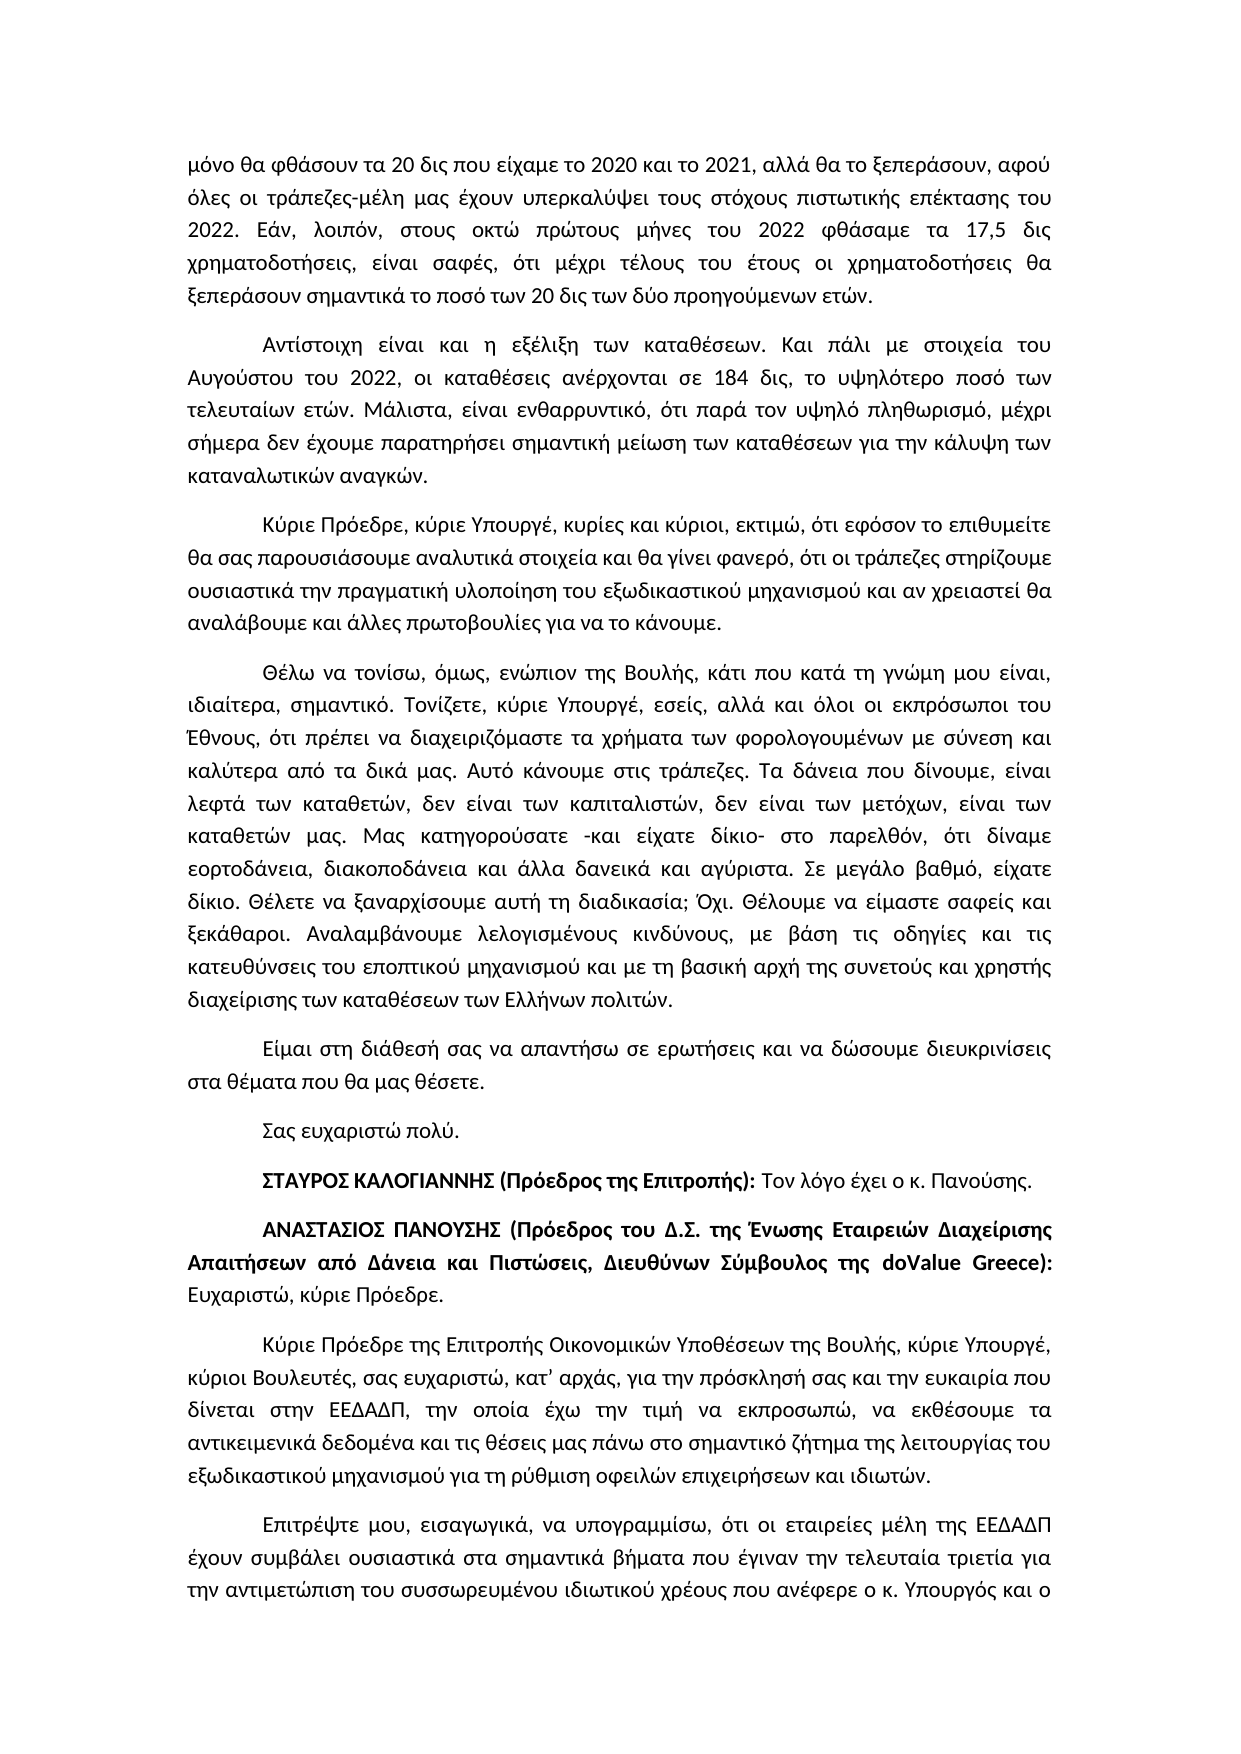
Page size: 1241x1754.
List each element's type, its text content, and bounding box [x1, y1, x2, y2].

text Κύριε Πρόεδρε της Επιτροπής Οικονομικών Υποθέσεων της Βουλής, κύριε Υπουργέ, κύριοι Βουλευτές, σας ευχαριστώ, κατ’ αρχάς, για την πρόσκλησή σας και την ευκαιρία που δίνεται στην ΕΕΔΑΔΠ, την οποία έχω την τιμή να εκπροσωπώ, να εκθέσουμε τα αντικειμενικά δεδομένα και τις θέσεις μας πάνω στο σημαντικό ζήτημα της λειτουργίας του εξωδικαστικού μηχανισμού για τη ρύθμιση οφειλών επιχειρήσεων και ιδιωτών. [187, 1330, 1053, 1489]
text Αντίστοιχη είναι και η εξέλιξη των καταθέσεων. Και πάλι με στοιχεία του Αυγούστου του 2022, οι καταθέσεις ανέρχονται σε 184 δις, το υψηλότερο ποσό των τελευταίων ετών. Μάλιστα, είναι ενθαρρυντικό, ότι παρά τον υψηλό πληθωρισμό, μέχρι σήμερα δεν έχουμε παρατηρήσει σημαντική μείωση των καταθέσεων για την κάλυψη των καταναλωτικών αναγκών. [187, 330, 1053, 489]
text Σας ευχαριστώ πολύ. [187, 1116, 1053, 1144]
text ΣΤΑΥΡΟΣ ΚΑΛΟΓΙΑΝΝΗΣ (Πρόεδρος της Επιτροπής): Τον λόγο έχει ο κ. Πανούσης. [187, 1166, 1053, 1194]
text Είμαι στη διάθεσή σας να απαντήσω σε ερωτήσεις και να δώσουμε διευκρινίσεις στα θέματα που θα μας θέσετε. [187, 1034, 1053, 1095]
text Θέλω να τονίσω, όμως, ενώπιον της Βουλής, κάτι που κατά τη γνώμη μου είναι, ιδιαίτερα, σημαντικό. Τονίζετε, κύριε Υπουργέ, εσείς, αλλά και όλοι οι εκπρόσωποι του Έθνους, ότι πρέπει να διαχειριζόμαστε τα χρήματα των φορολογουμένων με σύνεση και καλύτερα από τα δικά μας. Αυτό κάνουμε στις τράπεζες. Τα δάνεια που δίνουμε, είναι λεφτά των καταθετών, δεν είναι των καπιταλιστών, δεν είναι των μετόχων, είναι των καταθετών μας. Μας κατηγορούσατε -και είχατε δίκιο- στο παρελθόν, ότι δίναμε εορτοδάνεια, διακοποδάνεια και άλλα δανεικά και αγύριστα. Σε μεγάλο βαθμό, είχατε δίκιο. Θέλετε να ξαναρχίσουμε αυτή τη διαδικασία; Όχι. Θέλουμε να είμαστε σαφείς και ξεκάθαροι. Αναλαμβάνουμε λελογισμένους κινδύνους, με βάση τις οδηγίες και τις κατευθύνσεις του εποπτικού μηχανισμού και με τη βασική αρχή της συνετούς και χρηστής διαχείρισης των καταθέσεων των Ελλήνων πολιτών. [187, 658, 1053, 1013]
text ΑΝΑΣΤΑΣΙΟΣ ΠΑΝΟΥΣΗΣ (Πρόεδρος του Δ.Σ. της Ένωσης Εταιρειών Διαχείρισης Απαιτήσεων από Δάνεια και Πιστώσεις, Διευθύνων Σύμβουλος της doValue Greece): Ευχαριστώ, κύριε Πρόεδρε. [187, 1215, 1053, 1309]
text Κύριε Πρόεδρε, κύριε Υπουργέ, κυρίες και κύριοι, εκτιμώ, ότι εφόσον το επιθυμείτε θα σας παρουσιάσουμε αναλυτικά στοιχεία και θα γίνει φανερό, ότι οι τράπεζες στηρίζουμε ουσιαστικά την πραγματική υλοποίηση του εξωδικαστικού μηχανισμού και αν χρειαστεί θα αναλάβουμε και άλλες πρωτοβουλίες για να το κάνουμε. [187, 510, 1053, 637]
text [187, 1510, 1053, 1604]
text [187, 150, 1053, 309]
